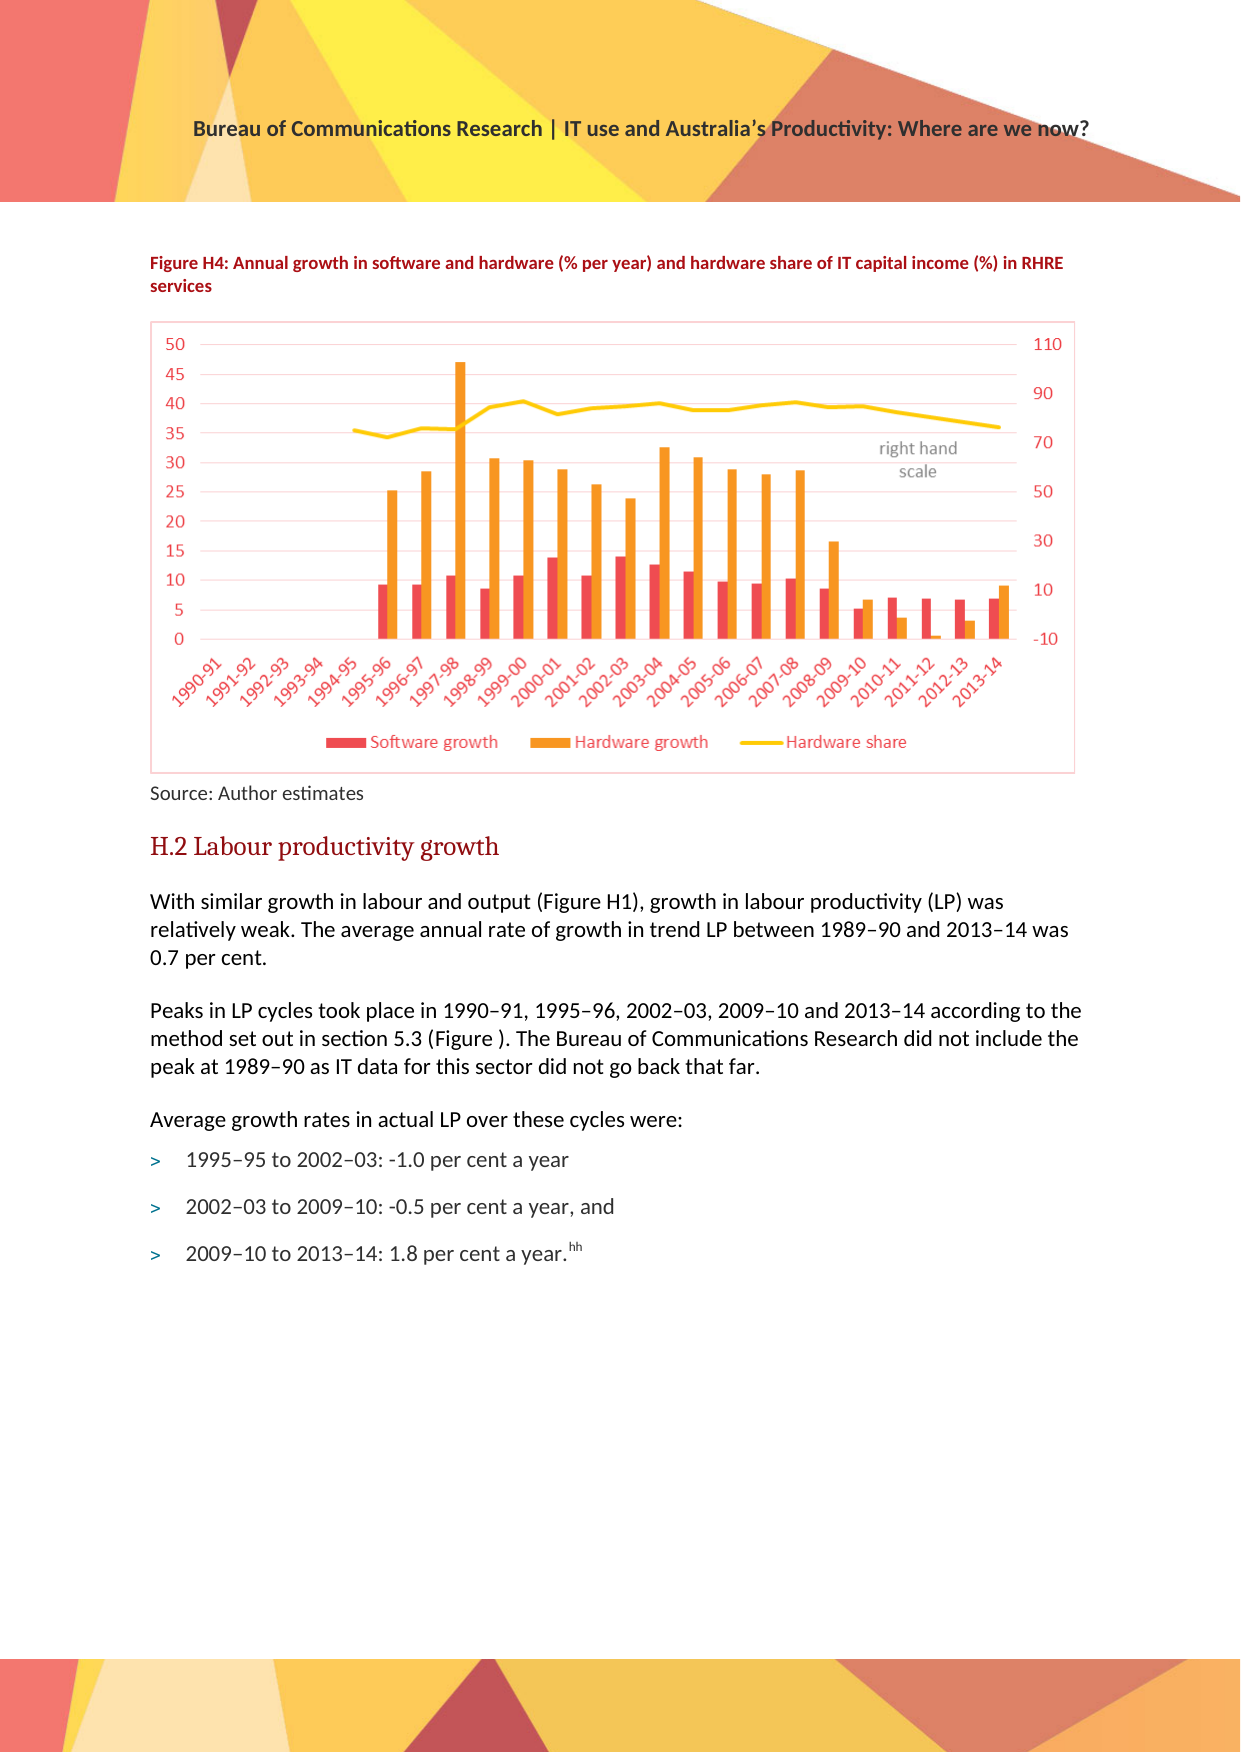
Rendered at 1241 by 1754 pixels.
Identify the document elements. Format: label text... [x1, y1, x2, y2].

picture [150, 321, 1075, 774]
picture [0, 0, 1241, 202]
subtitle H.2 Labour productivity growth [150, 831, 1090, 862]
text 2002–03 to 2009–10: -0.5 per cent a year, and [150, 1192, 1090, 1220]
text Figure H4: Annual growth in software and hardware (% per year) and hardware share of IT capital income (%) in RHRE services [150, 251, 1090, 297]
text Average growth rates in actual LP over these cycles were: [150, 1105, 1090, 1133]
picture [0, 1659, 1241, 1752]
text Source: Author estimates [150, 780, 1090, 806]
text 2009–10 to 2013–14: 1.8 per cent a year. [150, 1239, 1090, 1267]
text With similar growth in labour and output (Figure H1), growth in labour productivity (LP) was relatively weak. The average annual rate of growth in trend LP between 1989–90 and 2013–14 was 0.7 per cent. [150, 887, 1090, 971]
text Peaks in LP cycles took place in 1990–91, 1995–96, 2002–03, 2009–10 and 2013–14 according to the method set out in section 5.3 (Figure H5). The Bureau of Communications Research did not include the peak at 1989–90 as IT data for this sector did not go back that far. [150, 996, 1090, 1080]
text 1995–95 to 2002–03: -1.0 per cent a year [150, 1145, 1090, 1173]
